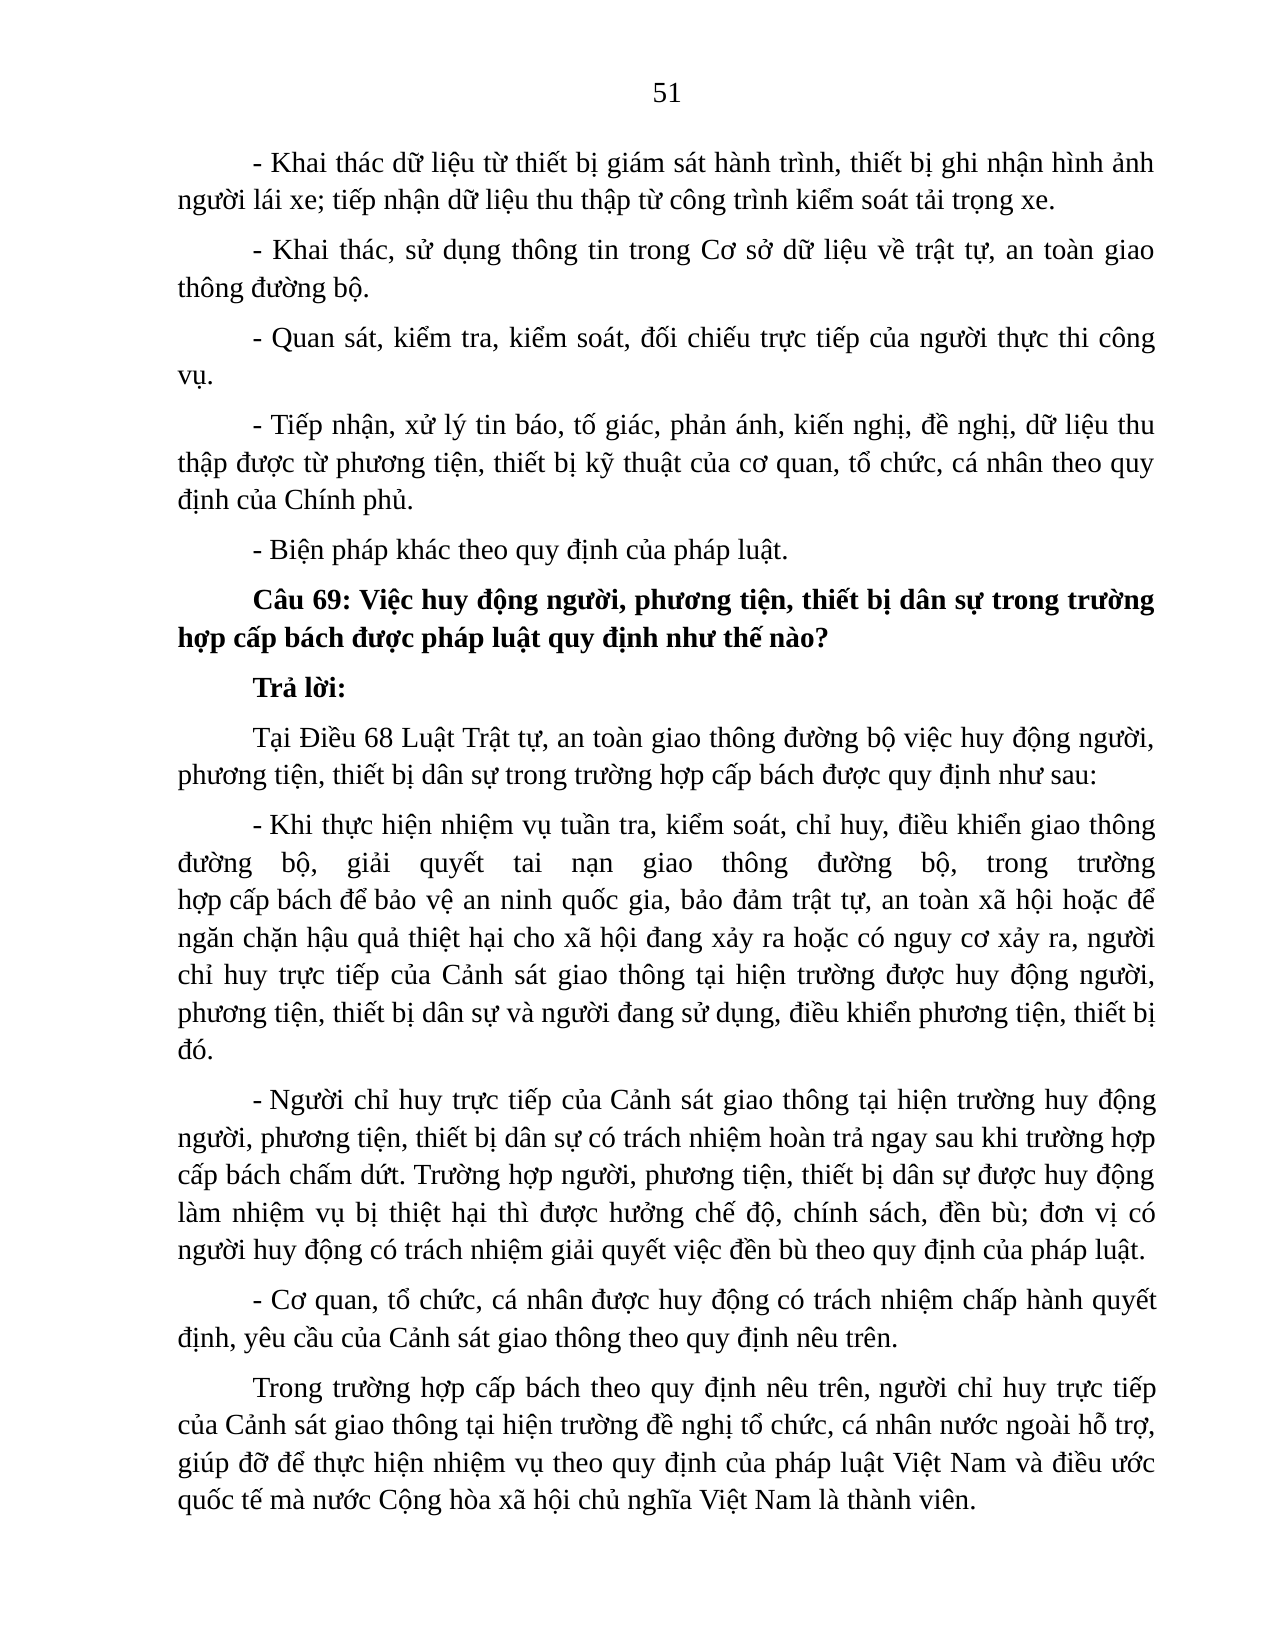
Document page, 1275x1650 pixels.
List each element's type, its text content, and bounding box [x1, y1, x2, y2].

text - Khai thác, sử dụng thông tin trong Cơ sở dữ liệu về trật tự, an toàn giao thông đường bộ. [177, 229, 1157, 304]
text - Khi thực hiện nhiệm vụ tuần tra, kiểm soát, chỉ huy, điều khiển giao thông đường bộ, giải quyết tai nạn giao thông đường bộ, trong trường hợp cấp bách để bảo vệ an ninh quốc gia, bảo đảm trật tự, an toàn xã hội hoặc để ngăn chặn hậu quả thiệt hại cho xã hội đang xảy ra hoặc có nguy cơ xảy ra, người chỉ huy trực tiếp của Cảnh sát giao thông tại hiện trường được huy động người, phương tiện, thiết bị dân sự và người đang sử dụng, điều khiển phương tiện, thiết bị đó. [177, 804, 1157, 1067]
text - Khai thác dữ liệu từ thiết bị giám sát hành trình, thiết bị ghi nhận hình ảnh người lái xe; tiếp nhận dữ liệu thu thập từ công trình kiểm soát tải trọng xe. [177, 142, 1157, 217]
text Câu 69: Việc huy động người, phương tiện, thiết bị dân sự trong trường hợp cấp bách được pháp luật quy định như thế nào? [177, 579, 1157, 654]
text - Tiếp nhận, xử lý tin báo, tố giác, phản ánh, kiến nghị, đề nghị, dữ liệu thu thập được từ phương tiện, thiết bị kỹ thuật của cơ quan, tổ chức, cá nhân theo quy định của Chính phủ. [177, 404, 1157, 517]
text Tại Điều 68 Luật Trật tự, an toàn giao thông đường bộ việc huy động người, phương tiện, thiết bị dân sự trong trường hợp cấp bách được quy định như sau: [177, 717, 1157, 792]
text - Cơ quan, tổ chức, cá nhân được huy động có trách nhiệm chấp hành quyết định, yêu cầu của Cảnh sát giao thông theo quy định nêu trên. [177, 1279, 1157, 1354]
text - Biện pháp khác theo quy định của pháp luật. [177, 529, 1157, 567]
text - Người chỉ huy trực tiếp của Cảnh sát giao thông tại hiện trường huy động người, phương tiện, thiết bị dân sự có trách nhiệm hoàn trả ngay sau khi trường hợp cấp bách chấm dứt. Trường hợp người, phương tiện, thiết bị dân sự được huy động làm nhiệm vụ bị thiệt hại thì được hưởng chế độ, chính sách, đền bù; đơn vị có người huy động có trách nhiệm giải quyết việc đền bù theo quy định của pháp luật. [177, 1079, 1157, 1267]
text Trong trường hợp cấp bách theo quy định nêu trên, người chỉ huy trực tiếp của Cảnh sát giao thông tại hiện trường đề nghị tổ chức, cá nhân nước ngoài hỗ trợ, giúp đỡ để thực hiện nhiệm vụ theo quy định của pháp luật Việt Nam và điều ước quốc tế mà nước Cộng hòa xã hội chủ nghĩa Việt Nam là thành viên. [177, 1367, 1157, 1517]
text Trả lời: [177, 667, 1157, 704]
text - Quan sát, kiểm tra, kiểm soát, đối chiếu trực tiếp của người thực thi công vụ. [177, 317, 1157, 392]
